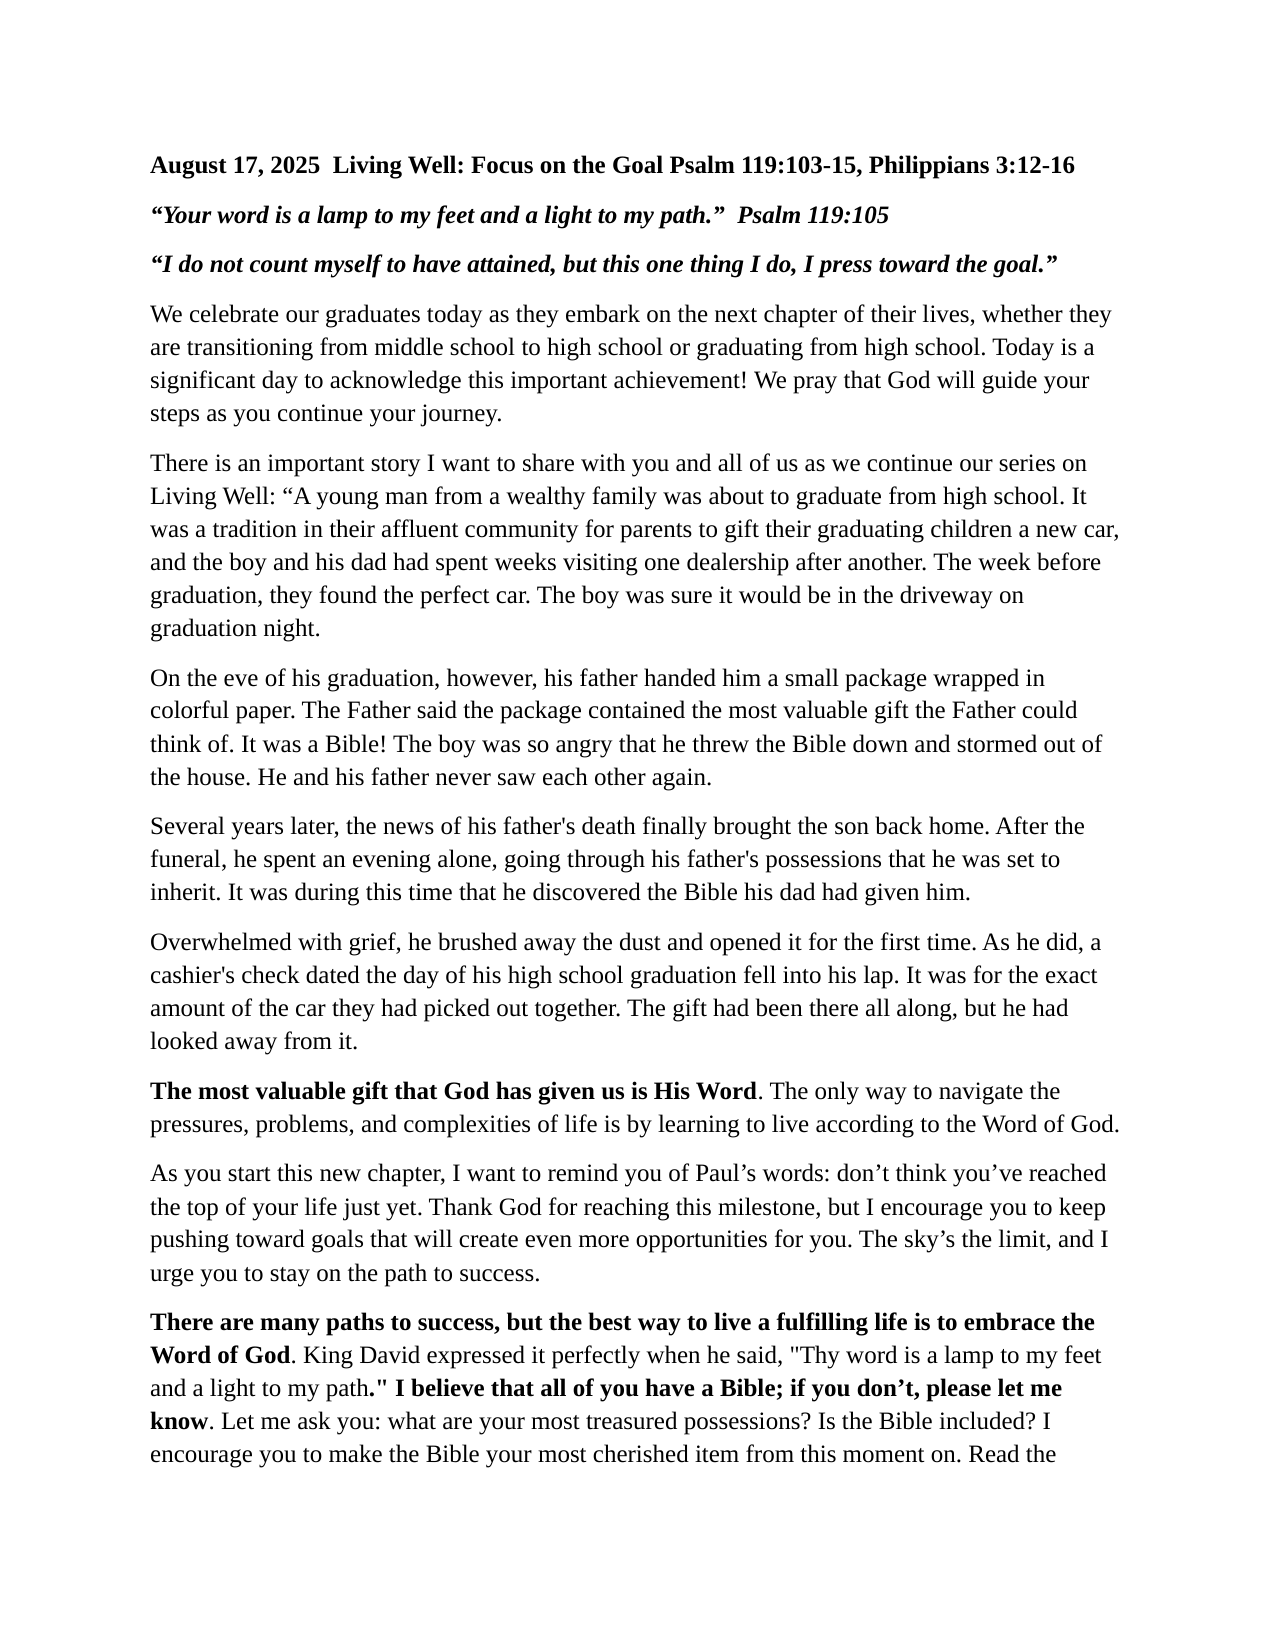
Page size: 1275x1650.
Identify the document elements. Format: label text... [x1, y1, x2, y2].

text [150, 1307, 1125, 1468]
text “I do not count myself to have attained, but this one thing I do, I press toward the goal.” [150, 249, 1125, 278]
text On the eve of his graduation, however, his father handed him a small package wrapped in colorful paper. The Father said the package contained the most valuable gift the Father could think of. It was a Bible! The boy was so angry that he threw the Bible down and stormed out of the house. He and his father never saw each other again. [150, 663, 1125, 790]
text We celebrate our graduates today as they embark on the next chapter of their lives, whether they are transitioning from middle school to high school or graduating from high school. Today is a significant day to acknowledge this important achievement! We pray that God will guide your steps as you continue your journey. [150, 299, 1125, 427]
text The most valuable gift that God has given us is His Word. The only way to navigate the pressures, problems, and complexities of life is by learning to live according to the Word of God. [150, 1076, 1125, 1138]
text Several years later, the news of his father's death finally brought the son back home. After the funeral, he spent an evening alone, going through his father's possessions that he was set to inherit. It was during this time that he discovered the Bible his dad had given him. [150, 811, 1125, 906]
text August 17, 2025 Living Well: Focus on the Goal Psalm 119:103-15, Philippians 3:12-16 [150, 150, 1125, 179]
text Overwhelmed with grief, he brushed away the dust and opened it for the first time. As he did, a cashier's check dated the day of his high school graduation fell into his lap. It was for the exact amount of the car they had picked out together. The gift had been there all along, but he had looked away from it. [150, 927, 1125, 1055]
text There is an important story I want to share with you and all of us as we continue our series on Living Well: “A young man from a wealthy family was about to graduate from high school. It was a tradition in their affluent community for parents to gift their graduating children a new car, and the boy and his dad had spent weeks visiting one dealership after another. The week before graduation, they found the perfect car. The boy was sure it would be in the driveway on graduation night. [150, 448, 1125, 642]
text As you start this new chapter, I want to remind you of Paul’s words: don’t think you’ve reached the top of your life just yet. Thank God for reaching this milestone, but I encourage you to keep pushing toward goals that will create even more opportunities for you. The sky’s the limit, and I urge you to stay on the path to success. [150, 1158, 1125, 1286]
text “Your word is a lamp to my feet and a light to my path.” Psalm 119:105 [150, 200, 1125, 228]
